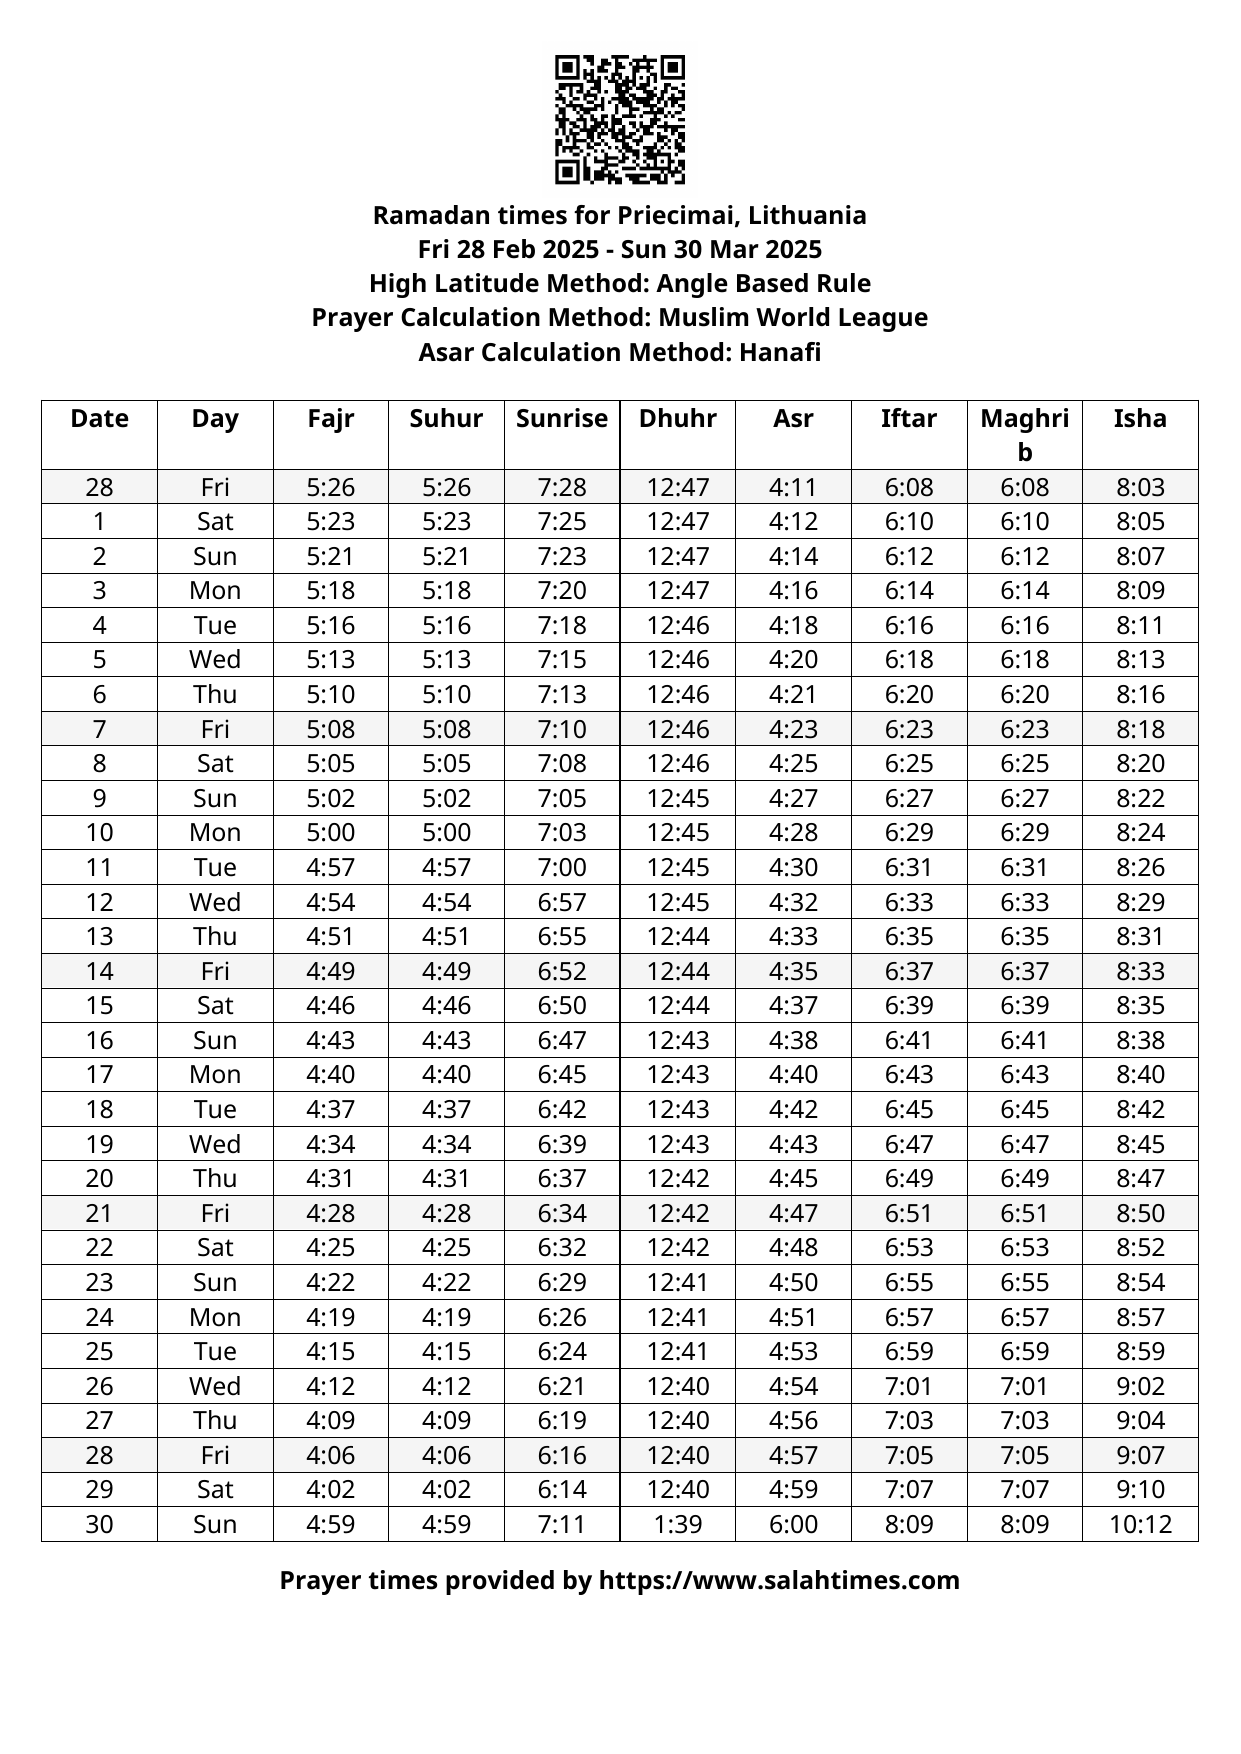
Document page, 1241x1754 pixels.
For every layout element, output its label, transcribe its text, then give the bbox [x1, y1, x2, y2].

table_cell 6:43 [852, 1058, 967, 1091]
text Ramadan times for Priecimai, Lithuania [42, 198, 1198, 232]
table_cell 6:42 [505, 1092, 619, 1126]
table_cell 8:16 [1083, 677, 1198, 711]
table_cell 6:57 [968, 1300, 1082, 1333]
table_cell 4:18 [736, 608, 851, 642]
table_cell 7:20 [505, 574, 619, 607]
table_cell 4:57 [274, 850, 388, 884]
table_cell 6:39 [852, 989, 967, 1022]
table_cell 5:10 [274, 677, 388, 711]
table_cell 12:40 [621, 1369, 735, 1402]
table_cell 4:45 [736, 1161, 851, 1195]
table_cell 7:07 [968, 1473, 1082, 1506]
table_cell 6:43 [968, 1058, 1082, 1091]
table_cell 6:16 [852, 608, 967, 642]
table_cell 4:28 [389, 1196, 504, 1229]
table_cell 4:42 [736, 1092, 851, 1126]
table_cell 4:40 [736, 1058, 851, 1091]
table_cell 6:50 [505, 989, 619, 1022]
table_cell 12:44 [621, 989, 735, 1022]
table_cell 4:37 [389, 1092, 504, 1126]
table_cell 4:32 [736, 885, 851, 918]
table_cell 6:27 [852, 781, 967, 814]
table_cell 12:45 [621, 816, 735, 849]
table_cell 20 [42, 1161, 157, 1195]
table_cell 4:11 [736, 470, 851, 503]
table_cell 12:43 [621, 1058, 735, 1091]
table_cell 4:54 [389, 885, 504, 918]
table_cell 6:23 [968, 712, 1082, 745]
table_header Isha [1083, 401, 1198, 469]
table_cell 4:47 [736, 1196, 851, 1229]
table_cell 6:55 [505, 919, 619, 953]
table_cell 5:23 [389, 504, 504, 538]
table_cell 12:41 [621, 1334, 735, 1368]
table_cell 8:24 [1083, 816, 1198, 849]
table_cell 4:56 [736, 1404, 851, 1437]
table_cell 6:37 [968, 954, 1082, 987]
text Asar Calculation Method: Hanafi [42, 334, 1198, 368]
table_cell Tue [158, 850, 273, 884]
table_cell Tue [158, 608, 273, 642]
table_cell Sun [158, 539, 273, 572]
table_cell 6:18 [968, 643, 1082, 676]
table_cell 6:21 [505, 1369, 619, 1402]
table_cell 8:03 [1083, 470, 1198, 503]
table_cell 4:15 [274, 1334, 388, 1368]
table_cell 4:27 [736, 781, 851, 814]
table_cell 5:16 [274, 608, 388, 642]
table_cell 12:46 [621, 712, 735, 745]
table_cell 4:43 [736, 1127, 851, 1160]
table_cell 5:21 [389, 539, 504, 572]
table_cell Mon [158, 816, 273, 849]
table_cell 4:57 [736, 1438, 851, 1472]
table_cell 12:41 [621, 1300, 735, 1333]
table_cell 4:25 [736, 746, 851, 780]
table_cell 19 [42, 1127, 157, 1160]
table_cell 6:14 [852, 574, 967, 607]
table_header Sunrise [505, 401, 619, 469]
table_cell 28 [42, 470, 157, 503]
table_cell 8:31 [1083, 919, 1198, 953]
table_cell 6:14 [505, 1473, 619, 1506]
table_cell 9:10 [1083, 1473, 1198, 1506]
table_cell Mon [158, 1058, 273, 1091]
table_cell Mon [158, 1300, 273, 1333]
table_cell 8:54 [1083, 1265, 1198, 1299]
table_cell 10 [42, 816, 157, 849]
table_cell 4:48 [736, 1231, 851, 1264]
table_cell 4:59 [736, 1473, 851, 1506]
table_cell 4:49 [389, 954, 504, 987]
table_cell 23 [42, 1265, 157, 1299]
table_cell 12:46 [621, 677, 735, 711]
table_cell 8:18 [1083, 712, 1198, 745]
table_cell 6:51 [852, 1196, 967, 1229]
table_cell 5:13 [274, 643, 388, 676]
table_header Dhuhr [621, 401, 735, 469]
table_cell 12:44 [621, 954, 735, 987]
table_cell 8:22 [1083, 781, 1198, 814]
table_cell 10:12 [1083, 1507, 1198, 1541]
table_cell 4:43 [389, 1023, 504, 1057]
table_cell 12:42 [621, 1161, 735, 1195]
table_cell 8:26 [1083, 850, 1198, 884]
table_cell 8:13 [1083, 643, 1198, 676]
table_cell 8:33 [1083, 954, 1198, 987]
table_cell 4:46 [274, 989, 388, 1022]
table_cell 7:23 [505, 539, 619, 572]
table_cell 6:19 [505, 1404, 619, 1437]
table_cell 12:40 [621, 1404, 735, 1437]
table_cell 8:09 [1083, 574, 1198, 607]
table_cell 4:34 [389, 1127, 504, 1160]
table_cell 6:00 [736, 1507, 851, 1541]
table_header Suhur [389, 401, 504, 469]
table_cell 4:25 [274, 1231, 388, 1264]
table_cell 6:37 [505, 1161, 619, 1195]
table_cell Thu [158, 677, 273, 711]
table_cell Sat [158, 1231, 273, 1264]
table_cell 4:12 [389, 1369, 504, 1402]
table_cell 4:59 [389, 1507, 504, 1541]
table_cell 6:14 [968, 574, 1082, 607]
table_cell 4:12 [736, 504, 851, 538]
table_cell Sat [158, 504, 273, 538]
table_cell 4:50 [736, 1265, 851, 1299]
table_cell 1 [42, 504, 157, 538]
table_cell 25 [42, 1334, 157, 1368]
table_cell 7:15 [505, 643, 619, 676]
table_cell 6:27 [968, 781, 1082, 814]
table_cell 6:57 [852, 1300, 967, 1333]
table_cell 6:26 [505, 1300, 619, 1333]
table_cell 5:26 [274, 470, 388, 503]
table_cell 4:38 [736, 1023, 851, 1057]
table_cell 4:31 [389, 1161, 504, 1195]
table_cell 6:12 [852, 539, 967, 572]
table_cell 12:47 [621, 504, 735, 538]
table_cell 9:07 [1083, 1438, 1198, 1472]
table_cell 7:03 [968, 1404, 1082, 1437]
table_cell 6:20 [852, 677, 967, 711]
table_cell 6:33 [968, 885, 1082, 918]
table_cell 7:11 [505, 1507, 619, 1541]
table_cell Mon [158, 574, 273, 607]
table_cell Tue [158, 1092, 273, 1126]
text Fri 28 Feb 2025 - Sun 30 Mar 2025 [42, 232, 1198, 266]
table_cell 30 [42, 1507, 157, 1541]
table_cell 4:02 [274, 1473, 388, 1506]
table_cell 7:00 [505, 850, 619, 884]
table_cell 12:47 [621, 574, 735, 607]
table_cell 6:08 [968, 470, 1082, 503]
table_cell Sun [158, 1507, 273, 1541]
table_cell 6:29 [852, 816, 967, 849]
table_cell Sun [158, 781, 273, 814]
table_cell 4:43 [274, 1023, 388, 1057]
table_header Maghrib [968, 401, 1082, 469]
table_cell 8:11 [1083, 608, 1198, 642]
table_cell 4:37 [274, 1092, 388, 1126]
table_cell 8:52 [1083, 1231, 1198, 1264]
table_cell Fri [158, 470, 273, 503]
table_cell 13 [42, 919, 157, 953]
table_cell 4:19 [389, 1300, 504, 1333]
table_cell 5:21 [274, 539, 388, 572]
table_cell 4:02 [389, 1473, 504, 1506]
table_cell 5:00 [389, 816, 504, 849]
table_cell Fri [158, 1438, 273, 1472]
table_cell Sat [158, 989, 273, 1022]
table_cell 4:06 [274, 1438, 388, 1472]
table_cell 8:57 [1083, 1300, 1198, 1333]
table_cell 6:49 [968, 1161, 1082, 1195]
table_cell 8:07 [1083, 539, 1198, 572]
table_header Date [42, 401, 157, 469]
table_cell 27 [42, 1404, 157, 1437]
table_cell 8:40 [1083, 1058, 1198, 1091]
table_cell 5:02 [389, 781, 504, 814]
table_cell 6 [42, 677, 157, 711]
table_cell 6:41 [968, 1023, 1082, 1057]
table_cell 12:47 [621, 539, 735, 572]
table_cell 4:09 [389, 1404, 504, 1437]
table_cell 4:54 [274, 885, 388, 918]
table_cell 7:01 [852, 1369, 967, 1402]
table_cell 5:16 [389, 608, 504, 642]
table_cell 4:30 [736, 850, 851, 884]
table_cell 6:31 [852, 850, 967, 884]
table_cell 8:59 [1083, 1334, 1198, 1368]
table_cell 6:10 [968, 504, 1082, 538]
table_cell 7:03 [852, 1404, 967, 1437]
table_cell 12:43 [621, 1023, 735, 1057]
table_cell 7:05 [852, 1438, 967, 1472]
table_cell 7:18 [505, 608, 619, 642]
table_cell 4:46 [389, 989, 504, 1022]
table_cell 4:31 [274, 1161, 388, 1195]
table_cell 8:35 [1083, 989, 1198, 1022]
table_cell 6:47 [852, 1127, 967, 1160]
table_cell Wed [158, 643, 273, 676]
table_cell 21 [42, 1196, 157, 1229]
table_cell 6:45 [505, 1058, 619, 1091]
table_cell Fri [158, 954, 273, 987]
table_cell 12:40 [621, 1473, 735, 1506]
table_cell 5:05 [389, 746, 504, 780]
table_cell 12:44 [621, 919, 735, 953]
table_cell 6:57 [505, 885, 619, 918]
table_cell 7 [42, 712, 157, 745]
table_cell 6:55 [852, 1265, 967, 1299]
table_cell 5:00 [274, 816, 388, 849]
table_cell 7:03 [505, 816, 619, 849]
table_cell 8:45 [1083, 1127, 1198, 1160]
table_cell 8:29 [1083, 885, 1198, 918]
table_cell 4:12 [274, 1369, 388, 1402]
table_cell 8:09 [852, 1507, 967, 1541]
table_cell 5:26 [389, 470, 504, 503]
table_cell 6:32 [505, 1231, 619, 1264]
table_cell 4:49 [274, 954, 388, 987]
table_cell 6:16 [968, 608, 1082, 642]
table_header Fajr [274, 401, 388, 469]
table_cell 22 [42, 1231, 157, 1264]
table_cell 12:45 [621, 850, 735, 884]
table_cell 17 [42, 1058, 157, 1091]
table_cell 5:08 [274, 712, 388, 745]
table_cell 9 [42, 781, 157, 814]
table_cell 6:47 [505, 1023, 619, 1057]
table_cell 6:25 [852, 746, 967, 780]
table_cell 7:05 [505, 781, 619, 814]
table_cell 24 [42, 1300, 157, 1333]
table_cell 6:35 [968, 919, 1082, 953]
table_cell 4:15 [389, 1334, 504, 1368]
table_cell 7:05 [968, 1438, 1082, 1472]
table_cell 6:29 [505, 1265, 619, 1299]
table_cell Thu [158, 1404, 273, 1437]
text Prayer times provided by https://www.salahtimes.com [42, 1563, 1198, 1597]
table_cell 8:50 [1083, 1196, 1198, 1229]
table_cell 4:51 [389, 919, 504, 953]
table_cell 12:41 [621, 1265, 735, 1299]
table_cell 11 [42, 850, 157, 884]
table_cell 6:52 [505, 954, 619, 987]
table_cell 6:45 [968, 1092, 1082, 1126]
table_cell 5:08 [389, 712, 504, 745]
table_cell 4:28 [736, 816, 851, 849]
table_cell 6:39 [968, 989, 1082, 1022]
table_cell 7:25 [505, 504, 619, 538]
table_cell 4:28 [274, 1196, 388, 1229]
table_cell 6:59 [852, 1334, 967, 1368]
table_cell 6:10 [852, 504, 967, 538]
table_cell 12:43 [621, 1127, 735, 1160]
table_cell 28 [42, 1438, 157, 1472]
table_cell 6:35 [852, 919, 967, 953]
table_cell 4:59 [274, 1507, 388, 1541]
table_cell 6:34 [505, 1196, 619, 1229]
table_cell 4 [42, 608, 157, 642]
table_cell 7:10 [505, 712, 619, 745]
table_cell 6:12 [968, 539, 1082, 572]
table_cell 12:46 [621, 608, 735, 642]
table_cell Sat [158, 746, 273, 780]
table_cell Thu [158, 1161, 273, 1195]
table_cell 12:45 [621, 781, 735, 814]
table_cell 12:42 [621, 1231, 735, 1264]
table_cell 7:28 [505, 470, 619, 503]
table_cell 8:42 [1083, 1092, 1198, 1126]
table_cell 29 [42, 1473, 157, 1506]
table_cell 12:45 [621, 885, 735, 918]
table_cell Thu [158, 919, 273, 953]
table_cell 7:07 [852, 1473, 967, 1506]
table_cell 5 [42, 643, 157, 676]
table_cell Sun [158, 1265, 273, 1299]
table_cell 4:19 [274, 1300, 388, 1333]
table_cell 4:16 [736, 574, 851, 607]
table_cell Sun [158, 1023, 273, 1057]
table_cell 6:24 [505, 1334, 619, 1368]
table_cell Wed [158, 1369, 273, 1402]
table_cell 4:33 [736, 919, 851, 953]
table_cell 6:59 [968, 1334, 1082, 1368]
table_cell 5:18 [274, 574, 388, 607]
table_cell 4:53 [736, 1334, 851, 1368]
table_cell 6:16 [505, 1438, 619, 1472]
table_header Asr [736, 401, 851, 469]
table_cell 4:06 [389, 1438, 504, 1472]
table_cell 6:47 [968, 1127, 1082, 1160]
table_cell 8:09 [968, 1507, 1082, 1541]
table_cell 14 [42, 954, 157, 987]
table_cell 26 [42, 1369, 157, 1402]
table_cell 12:46 [621, 643, 735, 676]
table_cell 4:54 [736, 1369, 851, 1402]
picture [542, 41, 699, 198]
table_cell 7:01 [968, 1369, 1082, 1402]
table_cell 5:05 [274, 746, 388, 780]
table_cell 8:05 [1083, 504, 1198, 538]
table_cell 4:25 [389, 1231, 504, 1264]
table_cell 12:40 [621, 1438, 735, 1472]
table_cell 12:43 [621, 1092, 735, 1126]
table_cell 6:23 [852, 712, 967, 745]
table_cell 2 [42, 539, 157, 572]
table_header Iftar [852, 401, 967, 469]
table_cell Wed [158, 1127, 273, 1160]
table_cell 6:33 [852, 885, 967, 918]
table_cell 15 [42, 989, 157, 1022]
table_cell 6:49 [852, 1161, 967, 1195]
table_cell Wed [158, 885, 273, 918]
table_cell 6:31 [968, 850, 1082, 884]
table_cell 8:38 [1083, 1023, 1198, 1057]
table_cell Fri [158, 712, 273, 745]
table_cell 9:02 [1083, 1369, 1198, 1402]
table_cell 8:20 [1083, 746, 1198, 780]
table_cell 8:47 [1083, 1161, 1198, 1195]
table_cell 4:22 [274, 1265, 388, 1299]
table_cell 6:25 [968, 746, 1082, 780]
table_cell 4:34 [274, 1127, 388, 1160]
table_cell 16 [42, 1023, 157, 1057]
table_cell 7:08 [505, 746, 619, 780]
table_cell Fri [158, 1196, 273, 1229]
table_header Day [158, 401, 273, 469]
table_cell 4:22 [389, 1265, 504, 1299]
table_cell 6:51 [968, 1196, 1082, 1229]
table_cell 12:46 [621, 746, 735, 780]
table_cell 4:40 [274, 1058, 388, 1091]
table_cell 4:37 [736, 989, 851, 1022]
table_cell 4:51 [736, 1300, 851, 1333]
table_cell 4:21 [736, 677, 851, 711]
table_cell 4:40 [389, 1058, 504, 1091]
table_cell 8 [42, 746, 157, 780]
table_cell 6:29 [968, 816, 1082, 849]
table_cell 3 [42, 574, 157, 607]
table_cell 4:23 [736, 712, 851, 745]
table_cell 4:51 [274, 919, 388, 953]
table_cell 4:57 [389, 850, 504, 884]
table_cell 6:37 [852, 954, 967, 987]
text Prayer Calculation Method: Muslim World League [42, 300, 1198, 334]
table_cell 4:09 [274, 1404, 388, 1437]
table_cell 4:20 [736, 643, 851, 676]
table_cell Sat [158, 1473, 273, 1506]
table_cell Tue [158, 1334, 273, 1368]
table_cell 6:18 [852, 643, 967, 676]
table_cell 12:47 [621, 470, 735, 503]
table_cell 1:39 [621, 1507, 735, 1541]
table_cell 6:08 [852, 470, 967, 503]
table_cell 6:53 [968, 1231, 1082, 1264]
table_cell 5:18 [389, 574, 504, 607]
table_cell 4:35 [736, 954, 851, 987]
table_cell 6:55 [968, 1265, 1082, 1299]
table_cell 9:04 [1083, 1404, 1198, 1437]
table_cell 6:41 [852, 1023, 967, 1057]
table_cell 5:23 [274, 504, 388, 538]
table_cell 6:53 [852, 1231, 967, 1264]
table_cell 7:13 [505, 677, 619, 711]
table_cell 18 [42, 1092, 157, 1126]
table_cell 6:39 [505, 1127, 619, 1160]
table_cell 12 [42, 885, 157, 918]
table_cell 6:45 [852, 1092, 967, 1126]
table_cell 5:10 [389, 677, 504, 711]
text High Latitude Method: Angle Based Rule [42, 266, 1198, 300]
table_cell 5:13 [389, 643, 504, 676]
table_cell 12:42 [621, 1196, 735, 1229]
table_cell 6:20 [968, 677, 1082, 711]
table_cell 4:14 [736, 539, 851, 572]
table_cell 5:02 [274, 781, 388, 814]
